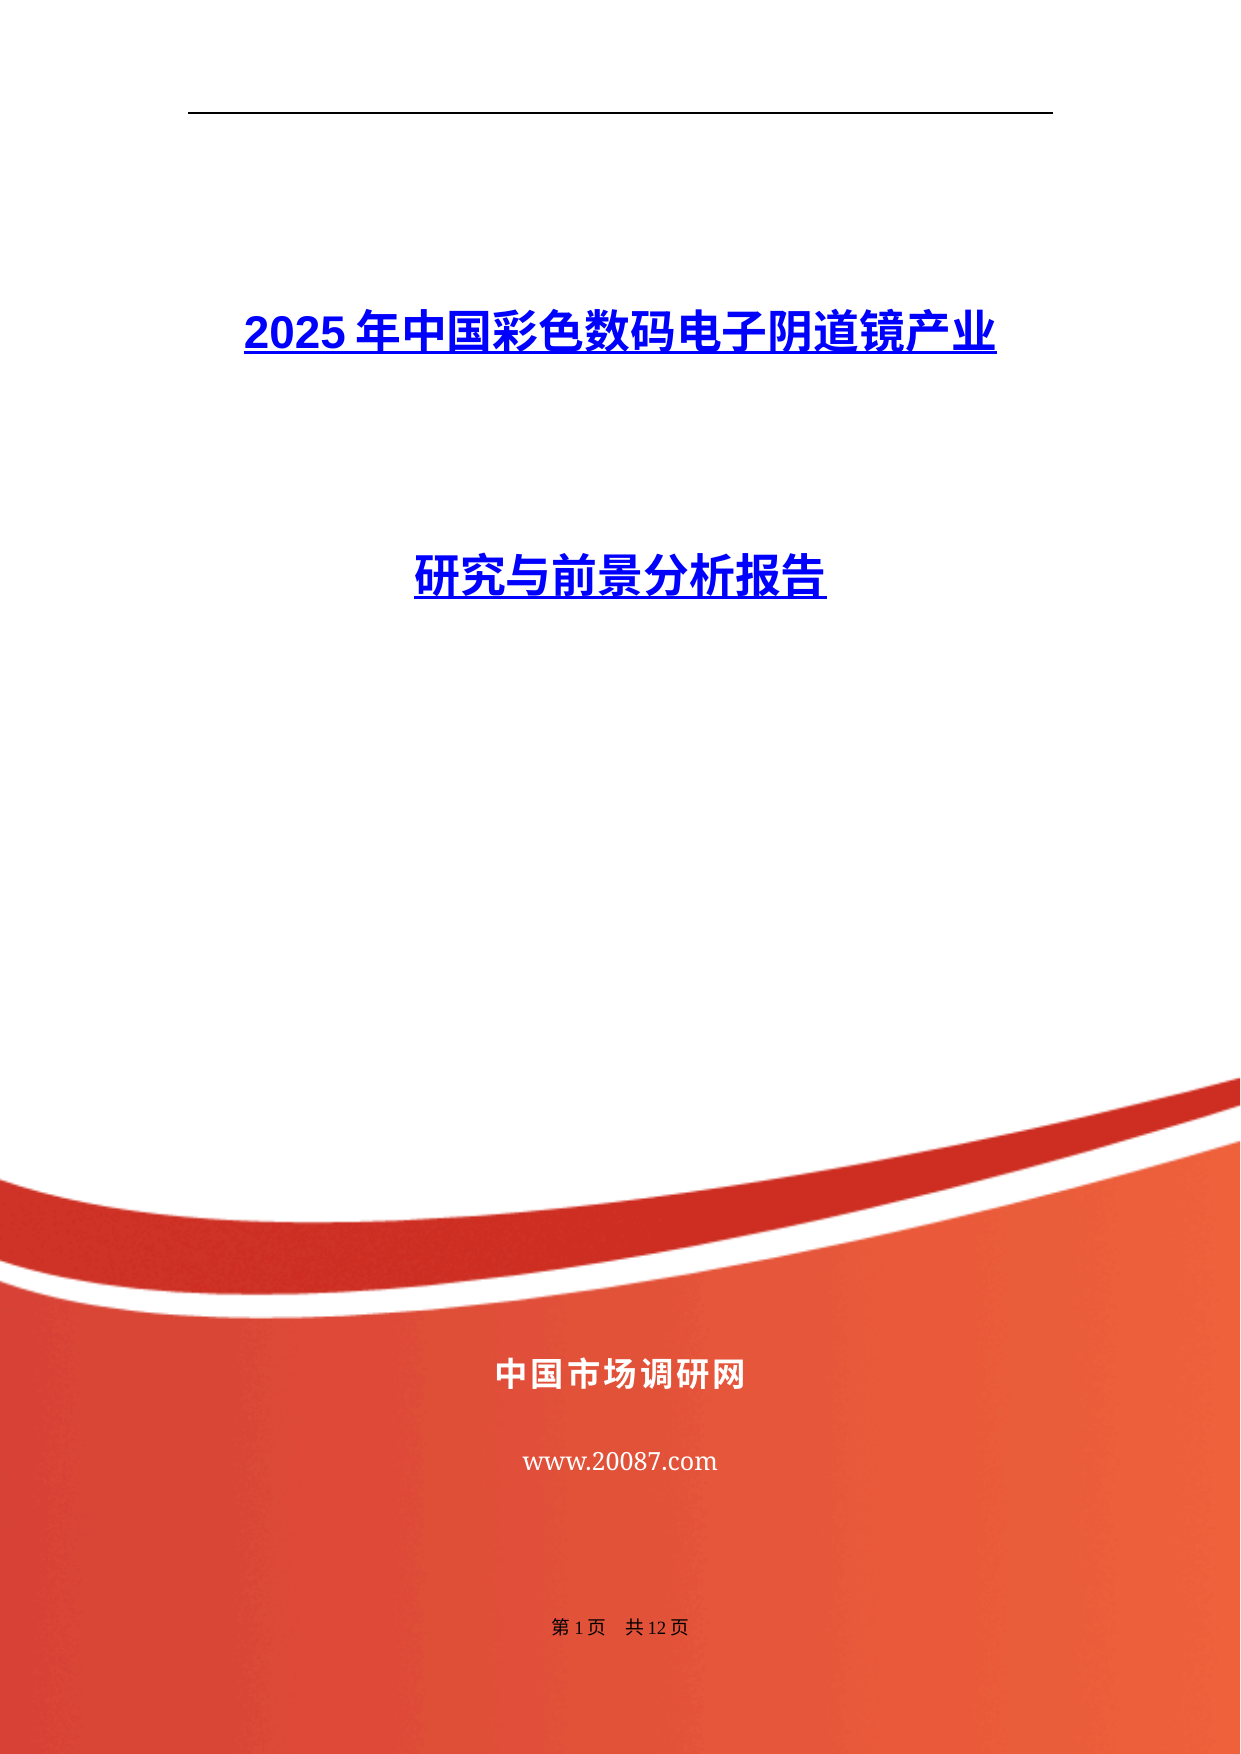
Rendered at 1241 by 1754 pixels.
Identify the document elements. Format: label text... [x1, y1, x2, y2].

text www.20087.com [187, 1428, 1053, 1493]
subtitle 中国市场调研网 [187, 1339, 1053, 1404]
picture [0, 1006, 1241, 1754]
table_header 2025年中国彩色数码电子阴道镜产业研究与前景分析报告 [188, 207, 1053, 773]
